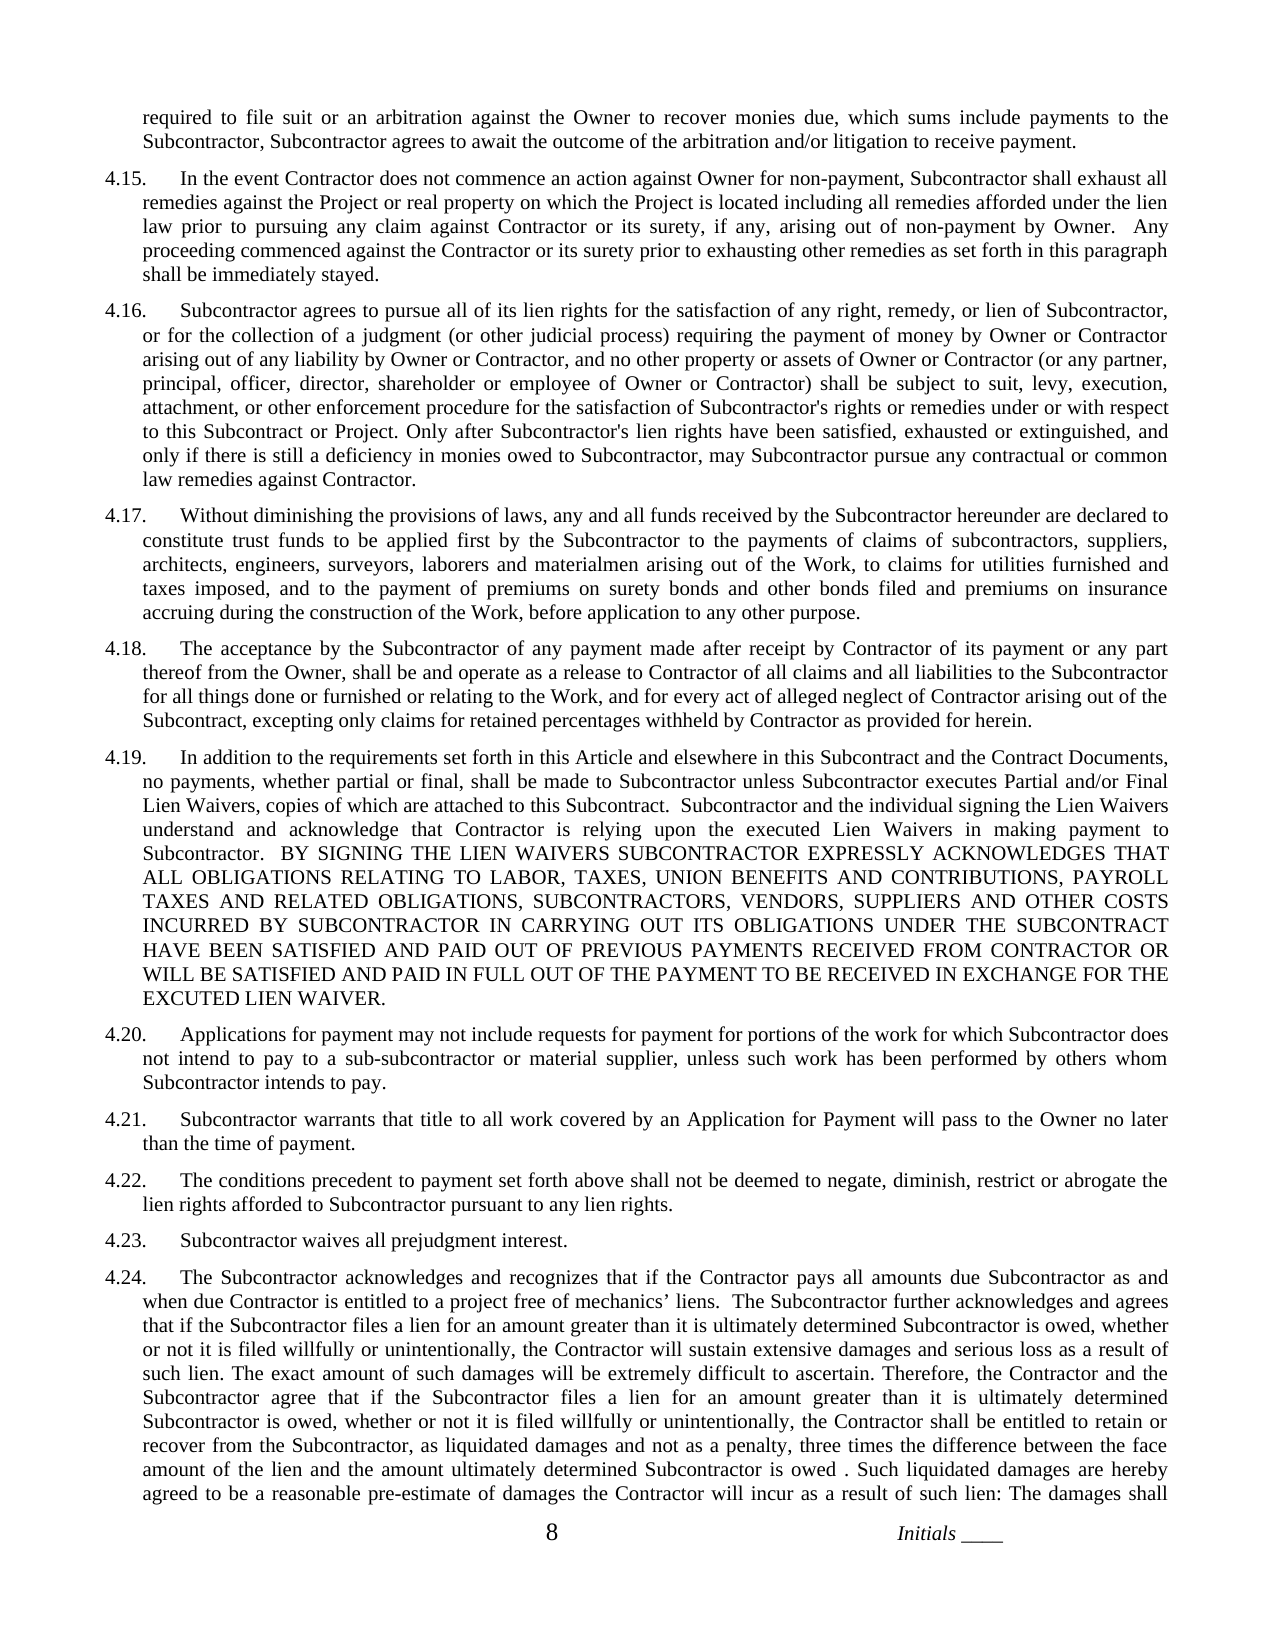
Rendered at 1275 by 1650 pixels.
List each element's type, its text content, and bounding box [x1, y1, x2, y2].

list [105, 105, 1170, 153]
list Without diminishing the provisions of laws, any and all funds received by the Subcontractor hereunder are declared to constitute trust funds to be applied first by the Subcontractor to the payments of claims of subcontractors, suppliers, architects, engineers, surveyors, laborers and materialmen arising out of the Work, to claims for utilities furnished and taxes imposed, and to the payment of premiums on surety bonds and other bonds filed and premiums on insurance accruing during the construction of the Work, before application to any other purpose. [105, 503, 1170, 624]
list Applications for payment may not include requests for payment for portions of the work for which Subcontractor does not intend to pay to a sub-subcontractor or material supplier, unless such work has been performed by others whom Subcontractor intends to pay. [105, 1022, 1170, 1094]
list Subcontractor agrees to pursue all of its lien rights for the satisfaction of any right, remedy, or lien of Subcontractor, or for the collection of a judgment (or other judicial process) requiring the payment of money by Owner or Contractor arising out of any liability by Owner or Contractor, and no other property or assets of Owner or Contractor (or any partner, principal, officer, director, shareholder or employee of Owner or Contractor) shall be subject to suit, levy, execution, attachment, or other enforcement procedure for the satisfaction of Subcontractor's rights or remedies under or with respect to this Subcontract or Project. Only after Subcontractor's lien rights have been satisfied, exhausted or extinguished, and only if there is still a deficiency in monies owed to Subcontractor, may Subcontractor pursue any contractual or common law remedies against Contractor. [105, 298, 1170, 491]
list Subcontractor warrants that title to all work covered by an Application for Payment will pass to the Owner no later than the time of payment. [105, 1107, 1170, 1155]
list The conditions precedent to payment set forth above shall not be deemed to negate, diminish, restrict or abrogate the lien rights afforded to Subcontractor pursuant to any lien rights. [105, 1167, 1170, 1216]
list In addition to the requirements set forth in this Article and elsewhere in this Subcontract and the Contract Documents, no payments, whether partial or final, shall be made to Subcontractor unless Subcontractor executes Partial and/or Final Lien Waivers, copies of which are attached to this Subcontract. Subcontractor and the individual signing the Lien Waivers understand and acknowledge that Contractor is relying upon the executed Lien Waivers in making payment to Subcontractor. BY SIGNING THE LIEN WAIVERS SUBCONTRACTOR EXPRESSLY ACKNOWLEDGES THAT ALL OBLIGATIONS RELATING TO LABOR, TAXES, UNION BENEFITS AND CONTRIBUTIONS, PAYROLL TAXES AND RELATED OBLIGATIONS, SUBCONTRACTORS, VENDORS, SUPPLIERS AND OTHER COSTS INCURRED BY SUBCONTRACTOR IN CARRYING OUT ITS OBLIGATIONS UNDER THE SUBCONTRACT HAVE BEEN SATISFIED AND PAID OUT OF PREVIOUS PAYMENTS RECEIVED FROM CONTRACTOR OR WILL BE SATISFIED AND PAID IN FULL OUT OF THE PAYMENT TO BE RECEIVED IN EXCHANGE FOR THE EXCUTED LIEN WAIVER. [105, 745, 1170, 1010]
list Subcontractor waives all prejudgment interest. [105, 1228, 1170, 1252]
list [105, 1265, 1170, 1505]
list The acceptance by the Subcontractor of any payment made after receipt by Contractor of its payment or any part thereof from the Owner, shall be and operate as a release to Contractor of all claims and all liabilities to the Subcontractor for all things done or furnished or relating to the Work, and for every act of alleged neglect of Contractor arising out of the Subcontract, excepting only claims for retained percentages withheld by Contractor as provided for herein. [105, 636, 1170, 732]
list In the event Contractor does not commence an action against Owner for non-payment, Subcontractor shall exhaust all remedies against the Project or real property on which the Project is located including all remedies afforded under the lien law prior to pursuing any claim against Contractor or its surety, if any, arising out of non-payment by Owner. Any proceeding commenced against the Contractor or its surety prior to exhausting other remedies as set forth in this paragraph shall be immediately stayed. [105, 166, 1170, 286]
